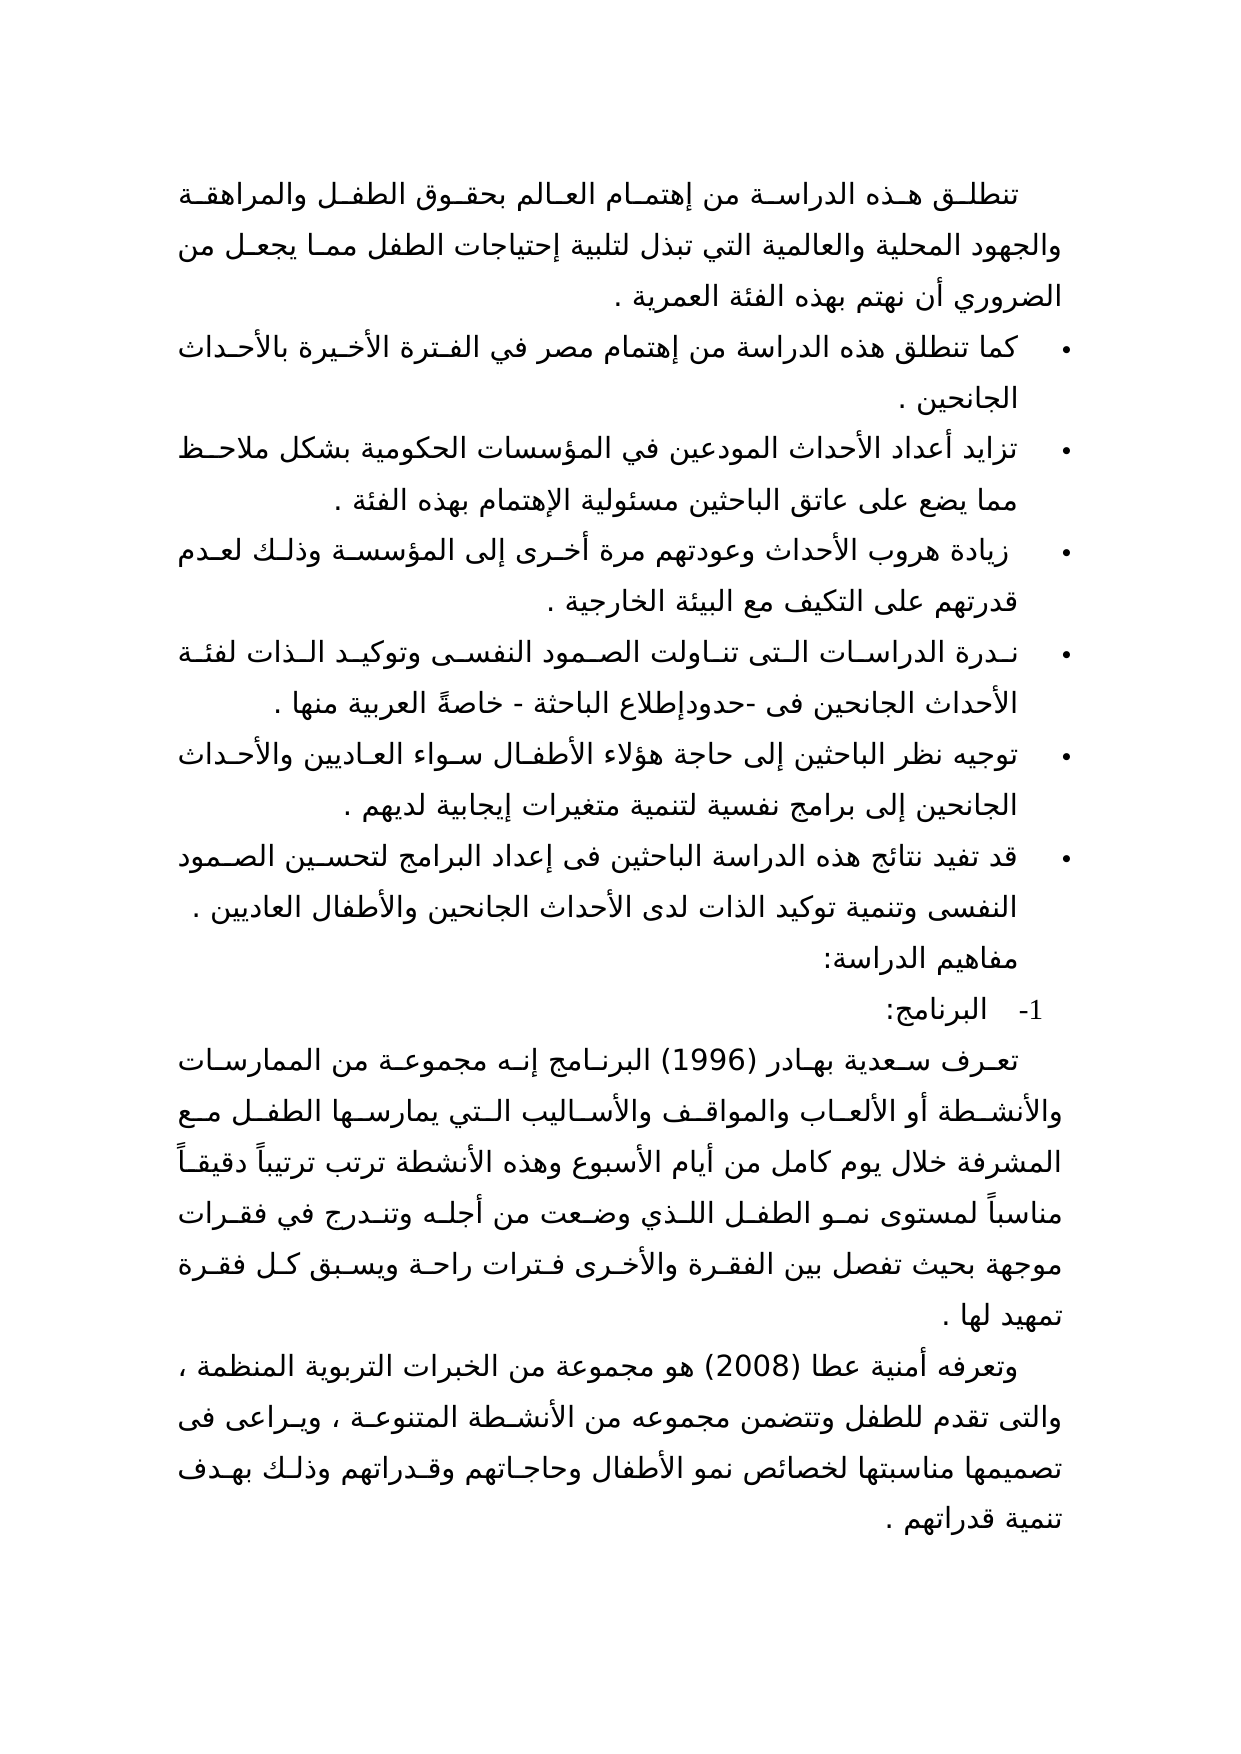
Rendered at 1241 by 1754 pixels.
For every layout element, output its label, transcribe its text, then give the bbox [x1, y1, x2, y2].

list توجيه نظر الباحثين إلى حاجة هؤلاء الأطفال سواء العاديين والأحداث الجانحين إلى برامج نفسية لتنمية متغيرات إيجابية لديهم . [177, 737, 1063, 822]
list زيادة هروب الأحداث وعودتهم مرة أخرى إلى المؤسسة وذلك لعدم قدرتهم على التكيف مع البيئة الخارجية . [177, 534, 1063, 619]
list تزايد أعداد الأحداث المودعين في المؤسسات الحكومية بشكل ملاحظ مما يضع على عاتق الباحثين مسئولية الإهتمام بهذه الفئة . [177, 432, 1063, 517]
text مفاهيم الدراسة: [177, 941, 1063, 975]
list قد تفيد نتائج هذه الدراسة الباحثين فى إعداد البرامج لتحسين الصمود النفسى وتنمية توكيد الذات لدى الأحداث الجانحين والأطفال العاديين . [177, 839, 1063, 924]
text وتعرفه أمنية عطا (2008) هو مجموعة من الخبرات التربوية المنظمة ، والتى تقدم للطفل وتتضمن مجموعه من الأنشطة المتنوعة ، ويراعى فى تصميمها مناسبتها لخصائص نمو الأطفال وحاجاتهم وقدراتهم وذلك بهدف تنمية قدراتهم . [177, 1349, 1063, 1536]
text تعرف سعدية بهادر (1996) البرنامج إنه مجموعة من الممارسات والأنشطة أو الألعاب والمواقف والأساليب التي يمارسها الطفل مع المشرفة خلال يوم كامل من أيام الأسبوع وهذه الأنشطة ترتب ترتيباً دقيقاً مناسباً لمستوى نمو الطفل اللذي وضعت من أجله وتندرج في فقرات موجهة بحيث تفصل بين الفقرة والأخرى فترات راحة ويسبق كل فقرة تمهيد لها . [177, 1043, 1063, 1332]
list البرنامج: [177, 992, 1063, 1026]
list كما تنطلق هذه الدراسة من إهتمام مصر في الفترة الأخيرة بالأحداث الجانحين . [177, 330, 1063, 415]
list ندرة الدراسات التى تناولت الصمود النفسى وتوكيد الذات لفئة الأحداث الجانحين فى -حدودإطلاع الباحثة - خاصةً العربية منها . [177, 636, 1063, 721]
text تنطلق هذه الدراسة من إهتمام العالم بحقوق الطفل والمراهقة والجهود المحلية والعالمية التي تبذل لتلبية إحتياجات الطفل مما يجعل من الضروري أن نهتم بهذه الفئة العمرية . [177, 177, 1063, 313]
